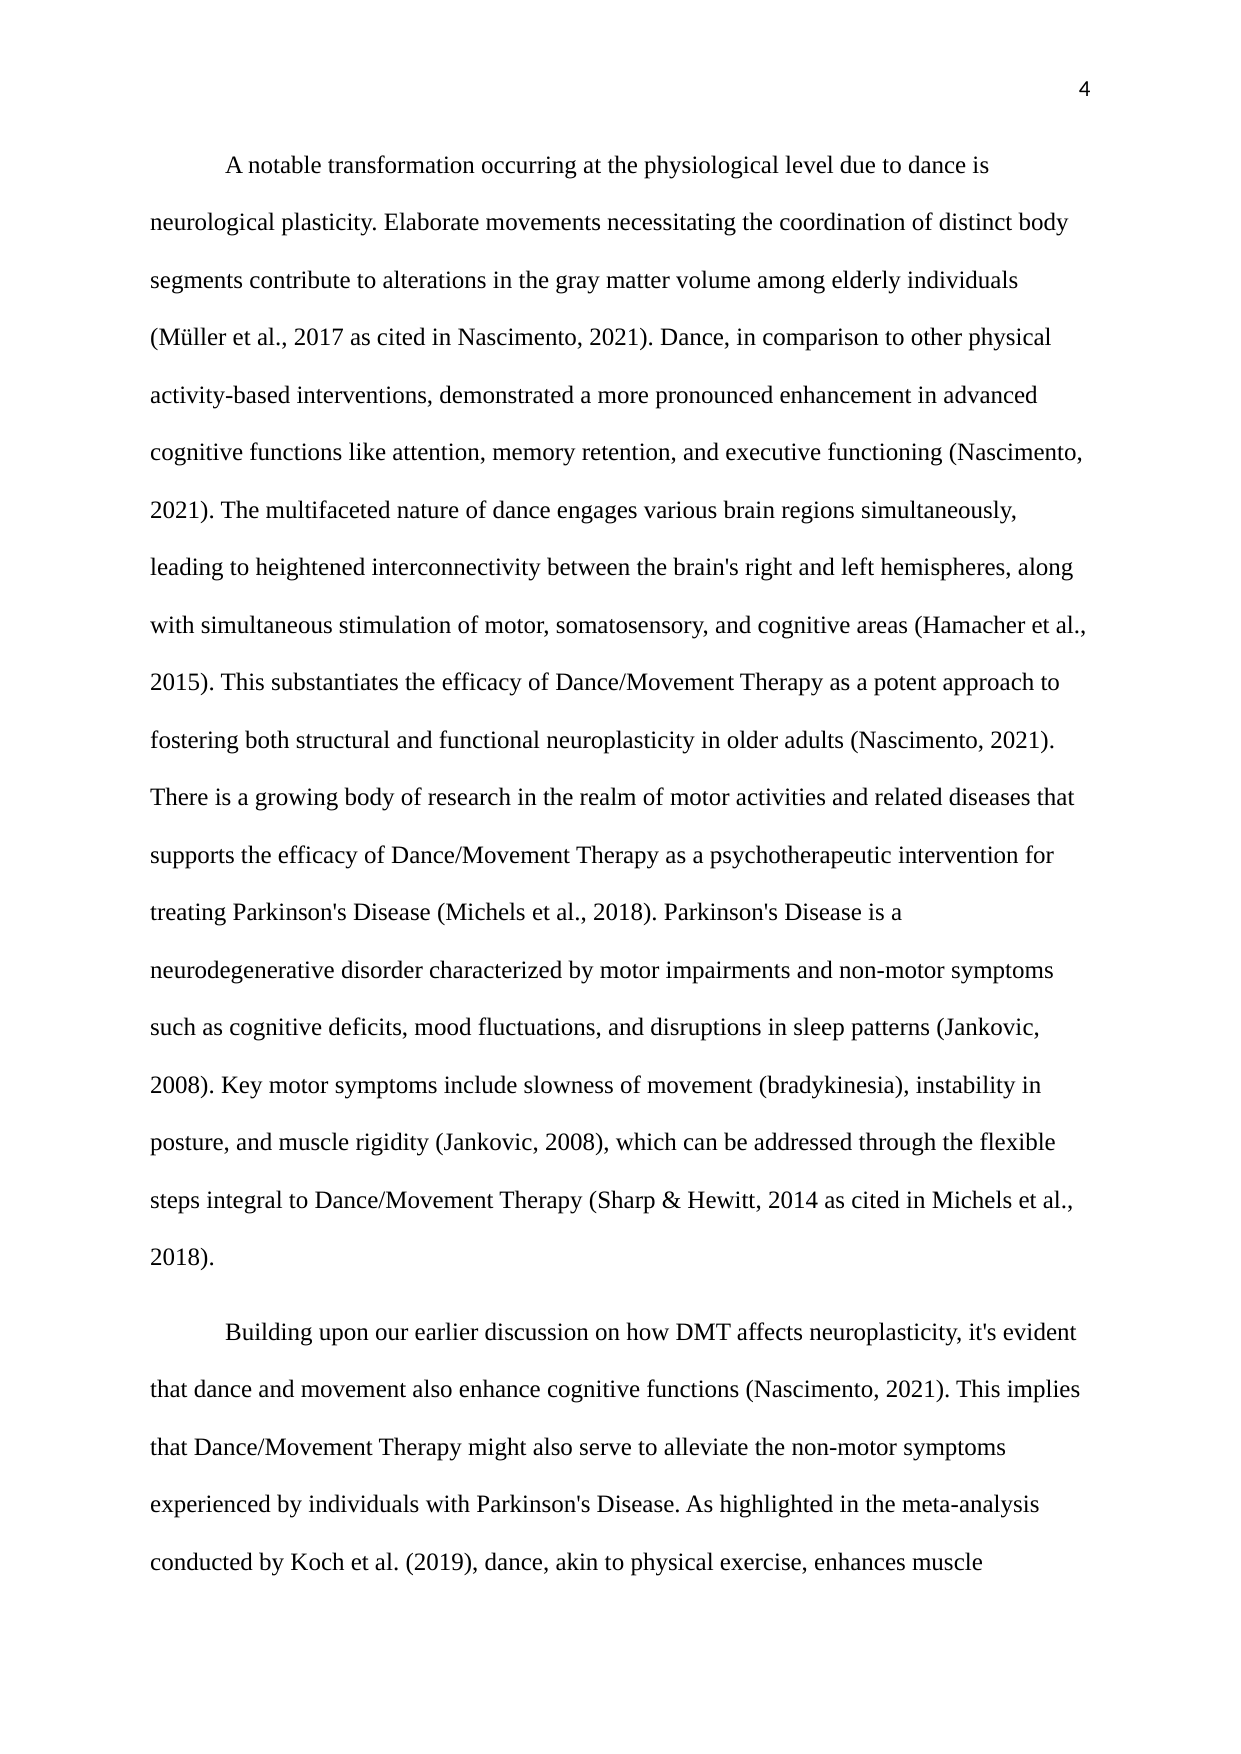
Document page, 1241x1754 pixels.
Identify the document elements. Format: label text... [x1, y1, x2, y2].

text A notable transformation occurring at the physiological level due to dance is neurological plasticity. Elaborate movements necessitating the coordination of distinct body segments contribute to alterations in the gray matter volume among elderly individuals (Müller et al., 2017 as cited in Nascimento, 2021). Dance, in comparison to other physical activity-based interventions, demonstrated a more pronounced enhancement in advanced cognitive functions like attention, memory retention, and executive functioning (Nascimento, 2021). The multifaceted nature of dance engages various brain regions simultaneously, leading to heightened interconnectivity between the brain's right and left hemispheres, along with simultaneous stimulation of motor, somatosensory, and cognitive areas (Hamacher et al., 2015). This substantiates the efficacy of Dance/Movement Therapy as a potent approach to fostering both structural and functional neuroplasticity in older adults (Nascimento, 2021). There is a growing body of research in the realm of motor activities and related diseases that supports the efficacy of Dance/Movement Therapy as a psychotherapeutic intervention for treating Parkinson's Disease (Michels et al., 2018). Parkinson's Disease is a neurodegenerative disorder characterized by motor impairments and non-motor symptoms such as cognitive deficits, mood fluctuations, and disruptions in sleep patterns (Jankovic, 2008). Key motor symptoms include slowness of movement (bradykinesia), instability in posture, and muscle rigidity (Jankovic, 2008), which can be addressed through the flexible steps integral to Dance/Movement Therapy (Sharp & Hewitt, 2014 as cited in Michels et al., 2018). [150, 150, 1090, 1271]
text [150, 1317, 1090, 1575]
